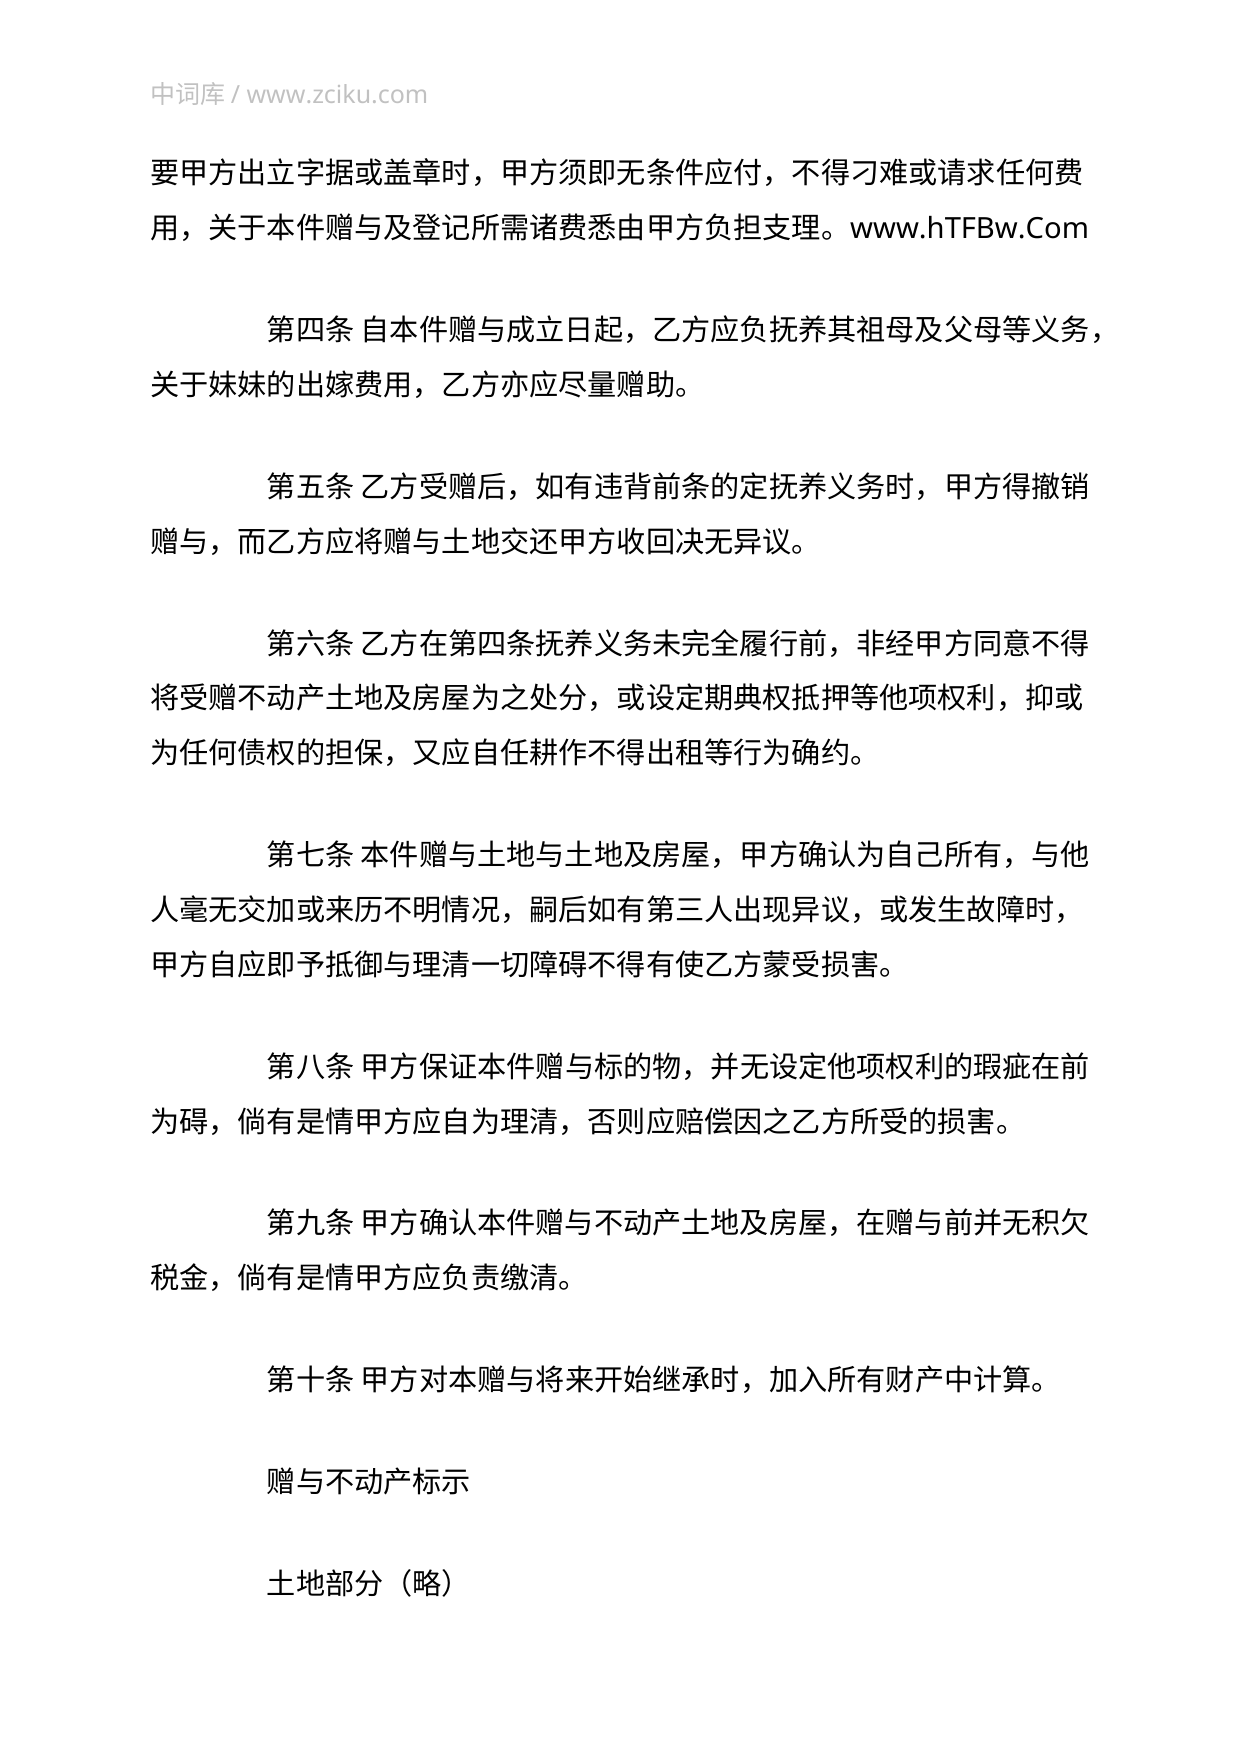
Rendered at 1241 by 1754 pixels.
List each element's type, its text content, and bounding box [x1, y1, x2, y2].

text 第六条 乙方在第四条抚养义务未完全履行前，非经甲方同意不得将受赠不动产土地及房屋为之处分，或设定期典权抵押等他项权利，抑或为任何债权的担保，又应自任耕作不得出租等行为确约。 [150, 620, 1090, 772]
text 第四条 自本件赠与成立日起，乙方应负抚养其祖母及父母等义务，关于妹妹的出嫁费用，乙方亦应尽量赠助。 [150, 307, 1090, 404]
text 第七条 本件赠与土地与土地及房屋，甲方确认为自己所有，与他人毫无交加或来历不明情况，嗣后如有第三人出现异议，或发生故障时，甲方自应即予抵御与理清一切障碍不得有使乙方蒙受损害。 [150, 832, 1090, 984]
text 第八条 甲方保证本件赠与标的物，并无设定他项权利的瑕疵在前为碍，倘有是情甲方应自为理清，否则应赔偿因之乙方所受的损害。 [150, 1043, 1090, 1141]
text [150, 150, 1090, 247]
text 第十条 甲方对本赠与将来开始继承时，加入所有财产中计算。 [150, 1357, 1090, 1399]
text 土地部分（略） [150, 1560, 1090, 1602]
text 赠与不动产标示 [150, 1458, 1090, 1501]
text 第九条 甲方确认本件赠与不动产土地及房屋，在赠与前并无积欠税金，倘有是情甲方应负责缴清。 [150, 1200, 1090, 1297]
text 第五条 乙方受赠后，如有违背前条的定抚养义务时，甲方得撤销赠与，而乙方应将赠与土地交还甲方收回决无异议。 [150, 463, 1090, 561]
